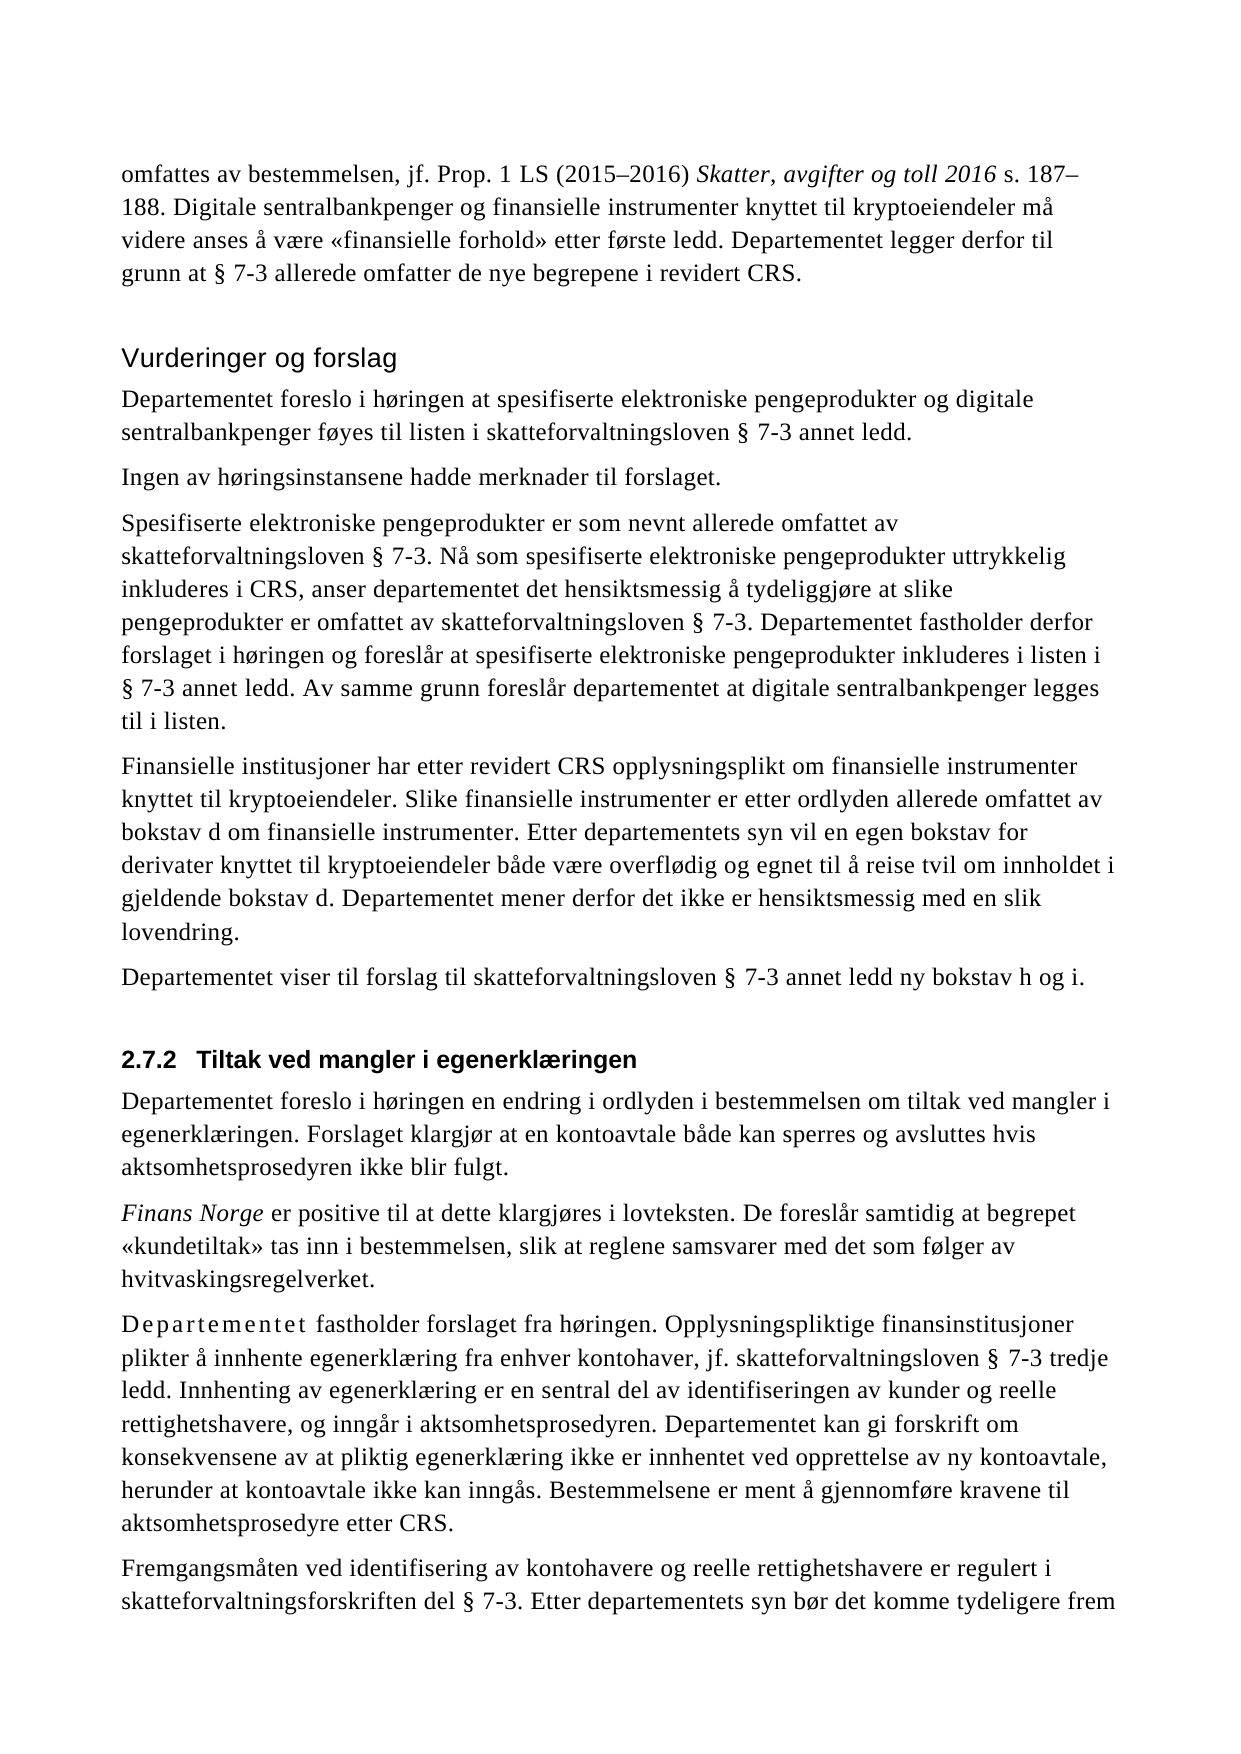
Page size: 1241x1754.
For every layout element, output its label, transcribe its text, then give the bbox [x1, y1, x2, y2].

text Finans Norge er positive til at dette klargjøres i lovteksten. De foreslår samtidig at begrepet «kundetiltak» tas inn i bestemmelsen, slik at reglene samsvarer med det som følger av hvitvaskingsregelverket. [121, 1198, 1119, 1293]
text Departementet foreslo i høringen at spesifiserte elektroniske pengeprodukter og digitale sentralbankpenger føyes til listen i skatteforvaltningsloven § 7-3 annet ledd. [121, 384, 1119, 446]
text Spesifiserte elektroniske pengeprodukter er som nevnt allerede omfattet av skatteforvaltningsloven § 7-3. Nå som spesifiserte elektroniske pengeprodukter uttrykkelig inkluderes i CRS, anser departementet det hensiktsmessig å tydeliggjøre at slike pengeprodukter er omfattet av skatteforvaltningsloven § 7-3. Departementet fastholder derfor forslaget i høringen og foreslår at spesifiserte elektroniske pengeprodukter inkluderes i listen i § 7-3 annet ledd. Av samme grunn foreslår departementet at digitale sentralbankpenger legges til i listen. [121, 508, 1119, 735]
text Ingen av høringsinstansene hadde merknader til forslaget. [121, 462, 1119, 491]
subtitle Tiltak ved mangler i egenerklæringen [121, 1045, 1119, 1074]
text Finansielle institusjoner har etter revidert CRS opplysningsplikt om finansielle instrumenter knyttet til kryptoeiendeler. Slike finansielle instrumenter er etter ordlyden allerede omfattet av bokstav d om finansielle instrumenter. Etter departementets syn vil en egen bokstav for derivater knyttet til kryptoeiendeler både være overflødig og egnet til å reise tvil om innholdet i gjeldende bokstav d. Departementet mener derfor det ikke er hensiktsmessig med en slik lovendring. [121, 751, 1119, 945]
text Departementet viser til forslag til skatteforvaltningsloven § 7-3 annet ledd ny bokstav h og i. [121, 962, 1119, 991]
text Departementet fastholder forslaget fra høringen. Opplysningspliktige finansinstitusjoner plikter å innhente egenerklæring fra enhver kontohaver, jf. skatteforvaltningsloven § 7-3 tredje ledd. Innhenting av egenerklæring er en sentral del av identifiseringen av kunder og reelle rettighetshavere, og inngår i aktsomhetsprosedyren. Departementet kan gi forskrift om konsekvensene av at pliktig egenerklæring ikke er innhentet ved opprettelse av ny kontoavtale, herunder at kontoavtale ikke kan inngås. Bestemmelsene er ment å gjennomføre kravene til aktsomhetsprosedyre etter CRS. [121, 1309, 1119, 1536]
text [121, 1553, 1119, 1615]
text Vurderinger og forslag [121, 342, 1119, 373]
text Departementet foreslo i høringen en endring i ordlyden i bestemmelsen om tiltak ved mangler i egenerklæringen. Forslaget klargjør at en kontoavtale både kan sperres og avsluttes hvis aktsomhetsprosedyren ikke blir fulgt. [121, 1086, 1119, 1181]
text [121, 159, 1119, 287]
